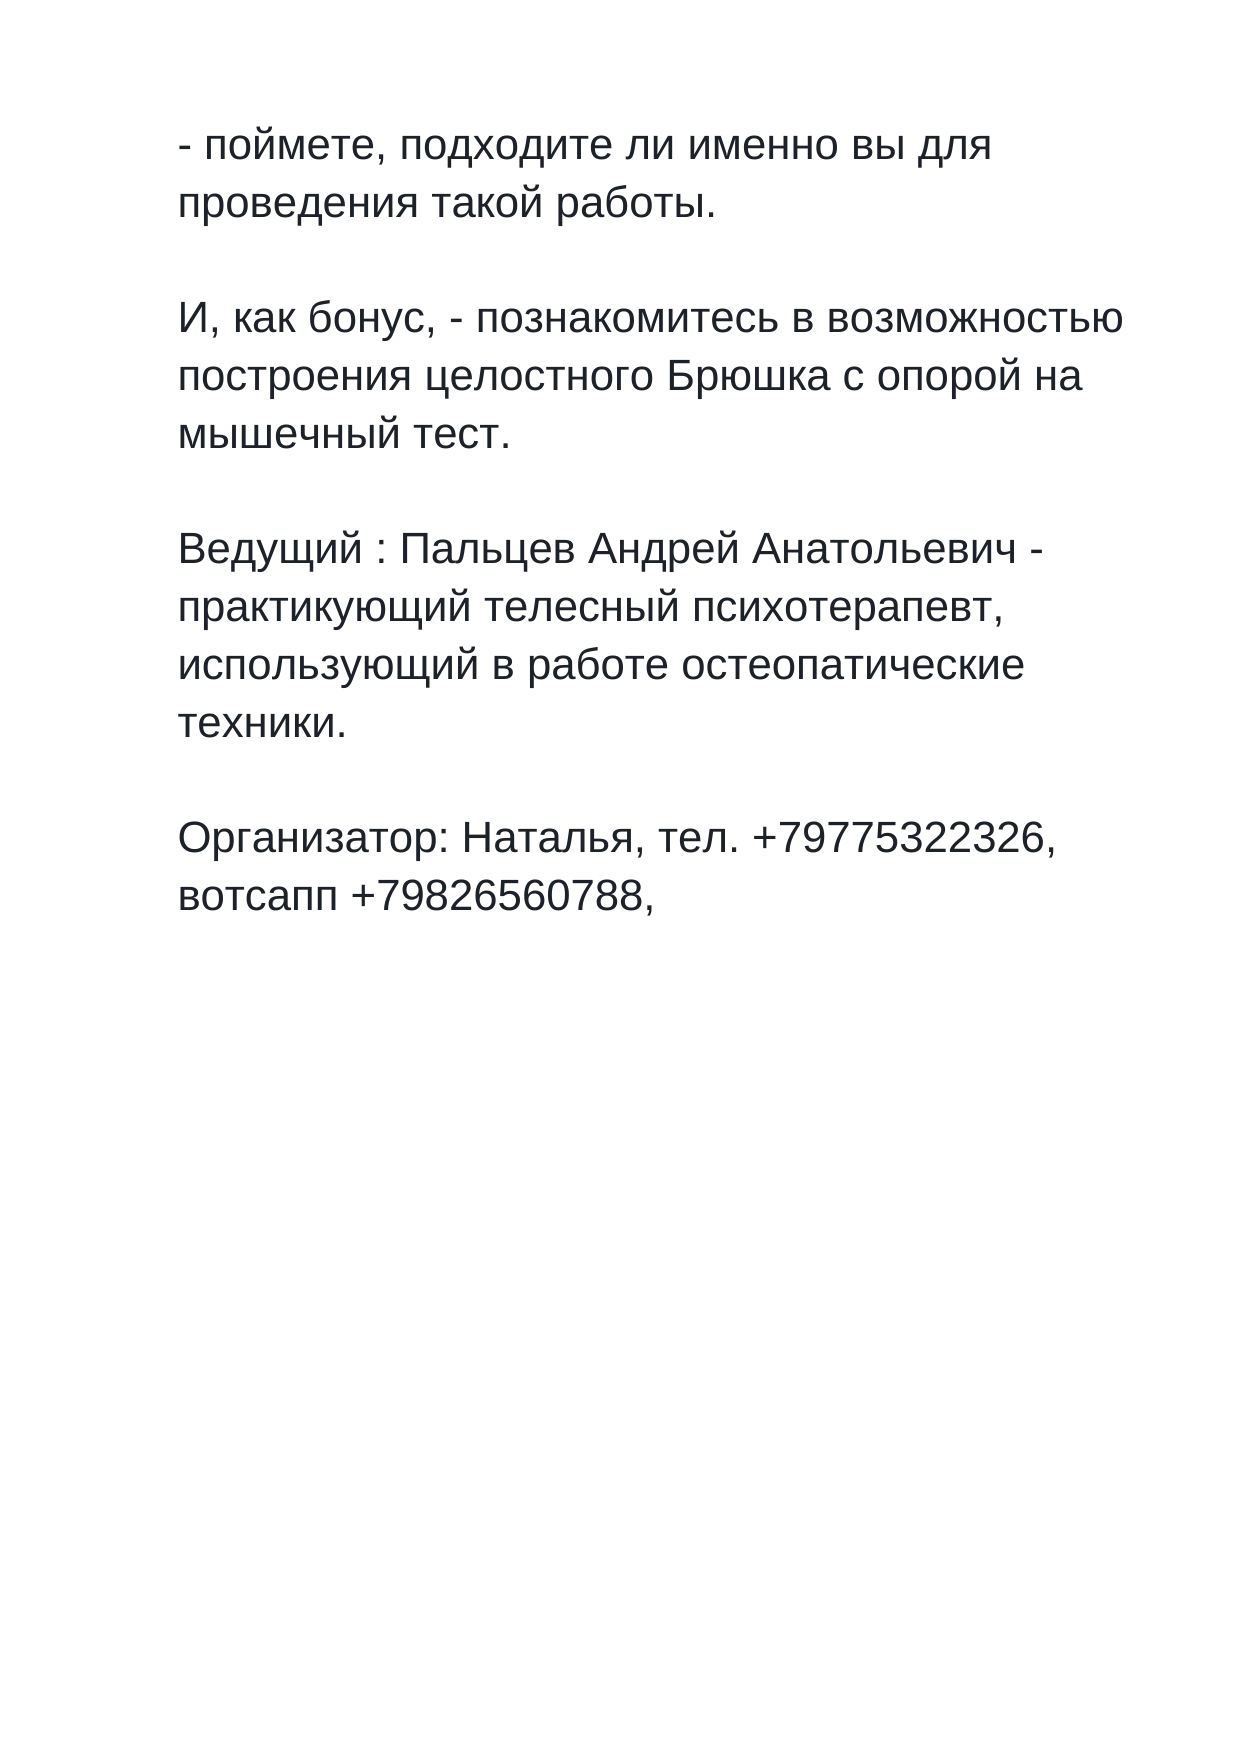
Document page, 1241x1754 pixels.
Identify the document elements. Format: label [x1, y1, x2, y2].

text [177, 118, 1152, 920]
